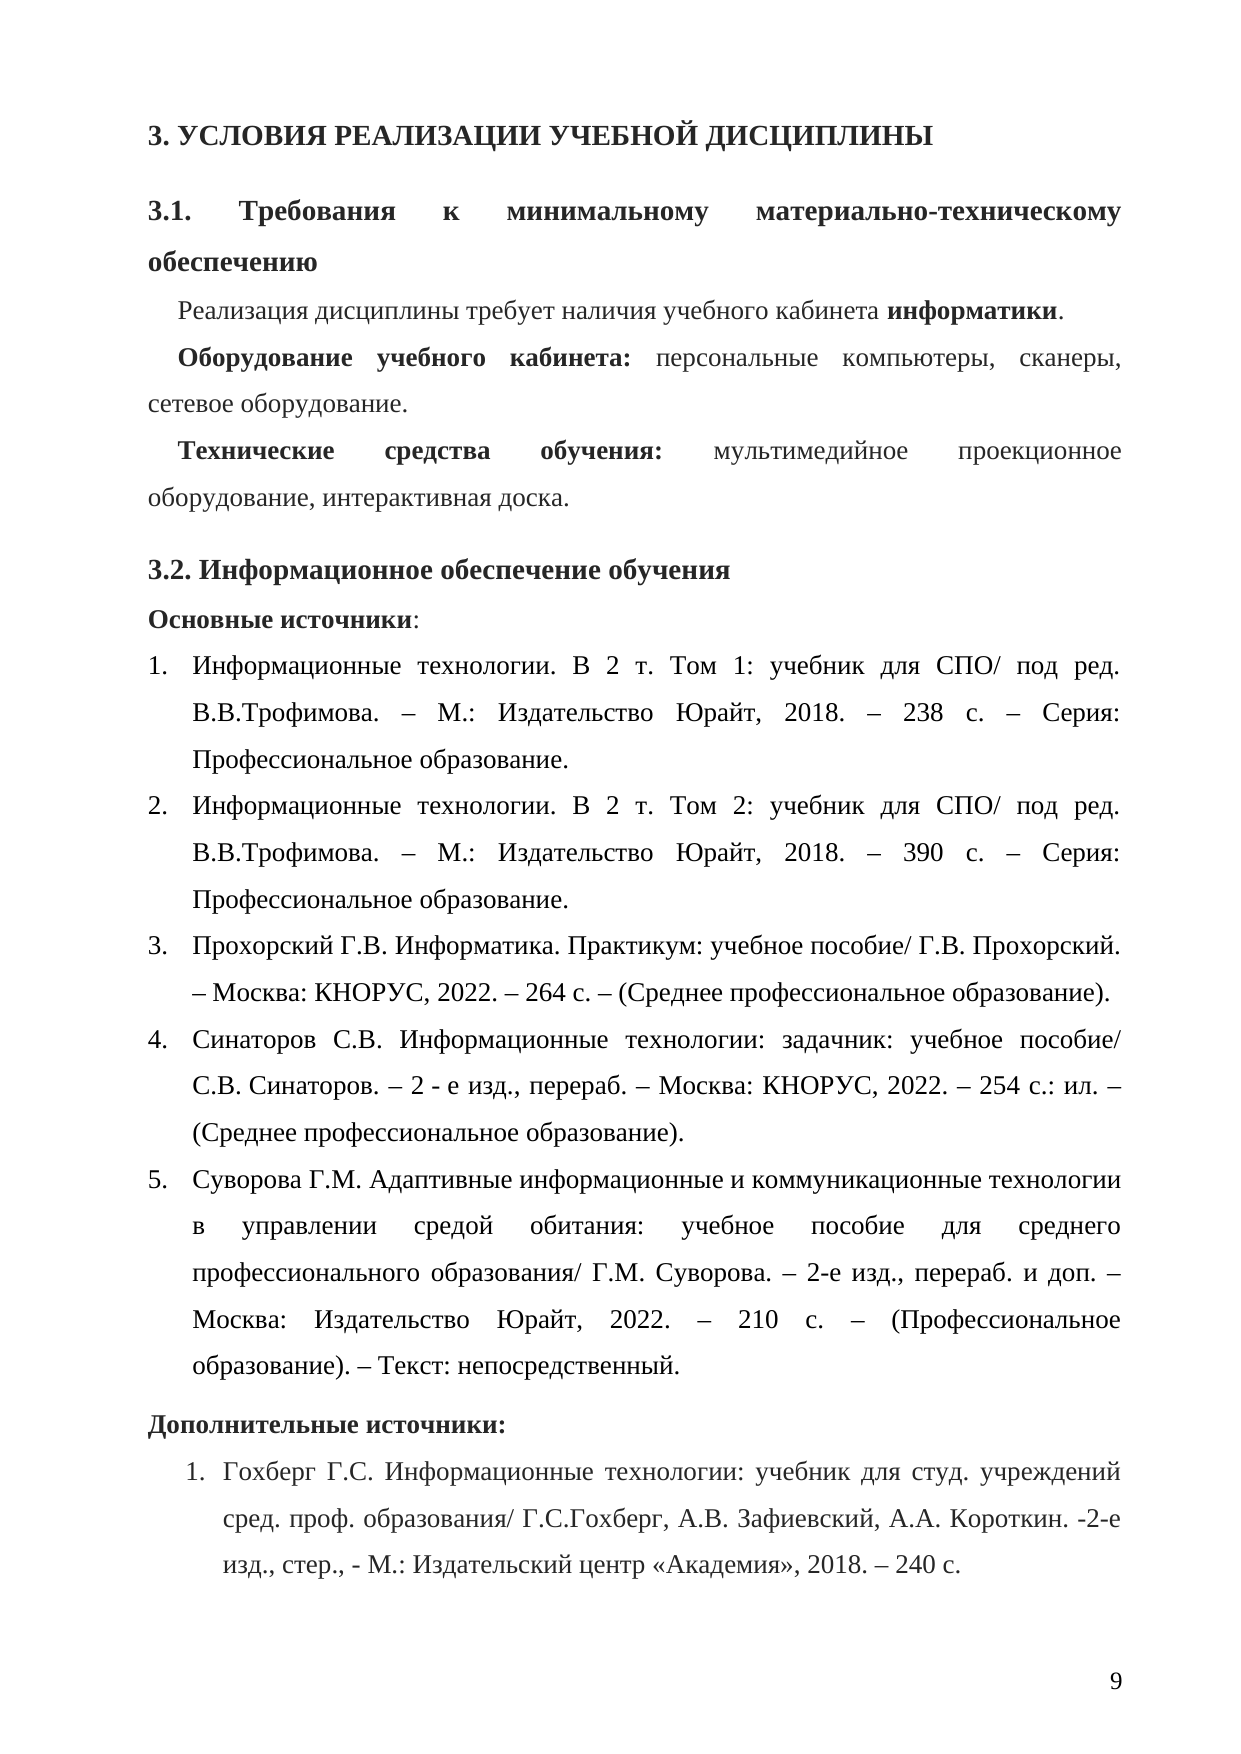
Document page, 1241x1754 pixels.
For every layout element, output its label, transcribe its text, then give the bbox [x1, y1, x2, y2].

text 3. условия реализации УЧЕБНОЙ дисциплины [148, 118, 1122, 152]
text 3.1. Требования к минимальному материально-техническому обеспечению [148, 193, 1122, 277]
list Информационные технологии. В 2 т. Том 1: учебник для СПО/ под ред. В.В.Трофимова. – М.: Издательство Юрайт, 2018. – 238 с. – Серия: Профессиональное образование. [148, 649, 1122, 774]
text Технические средства обучения: мультимедийное проекционное оборудование, интерактивная доска. [148, 434, 1122, 512]
text Оборудование учебного кабинета: персональные компьютеры, сканеры, сетевое оборудование. [148, 341, 1122, 418]
text 3.2. Информационное обеспечение обучения [148, 552, 1122, 586]
text Основные источники: [148, 603, 1122, 634]
list Информационные технологии. В 2 т. Том 2: учебник для СПО/ под ред. В.В.Трофимова. – М.: Издательство Юрайт, 2018. – 390 с. – Серия: Профессиональное образование. [148, 789, 1122, 914]
text Реализация дисциплины требует наличия учебного кабинета информатики. [148, 294, 1122, 325]
list Синаторов С.В. Информационные технологии: задачник: учебное пособие/ С.В. Синаторов. – 2 - е изд., перераб. – Москва: КНОРУС, 2022. – 254 с.: ил. – (Среднее профессиональное образование). [148, 1023, 1122, 1147]
list Гохберг Г.С. Информационные технологии: учебник для студ. учреждений сред. проф. образования/ Г.С.Гохберг, А.В. Зафиевский, А.А. Короткин. -2-е изд., стер., - М.: Издательский центр «Академия», 2018. – 240 с. [185, 1455, 1122, 1580]
list Прохорский Г.В. Информатика. Практикум: учебное пособие/ Г.В. Прохорский. – Москва: КНОРУС, 2022. – 264 с. – (Среднее профессиональное образование). [148, 929, 1122, 1007]
text Дополнительные источники: [148, 1408, 1122, 1440]
list Суворова Г.М. Адаптивные информационные и коммуникационные технологии в управлении средой обитания: учебное пособие для среднего профессионального образования/ Г.М. Суворова. – 2-е изд., перераб. и доп. – Москва: Издательство Юрайт, 2022. – 210 с. – (Профессиональное образование). – Текст: непосредственный. [148, 1163, 1122, 1381]
